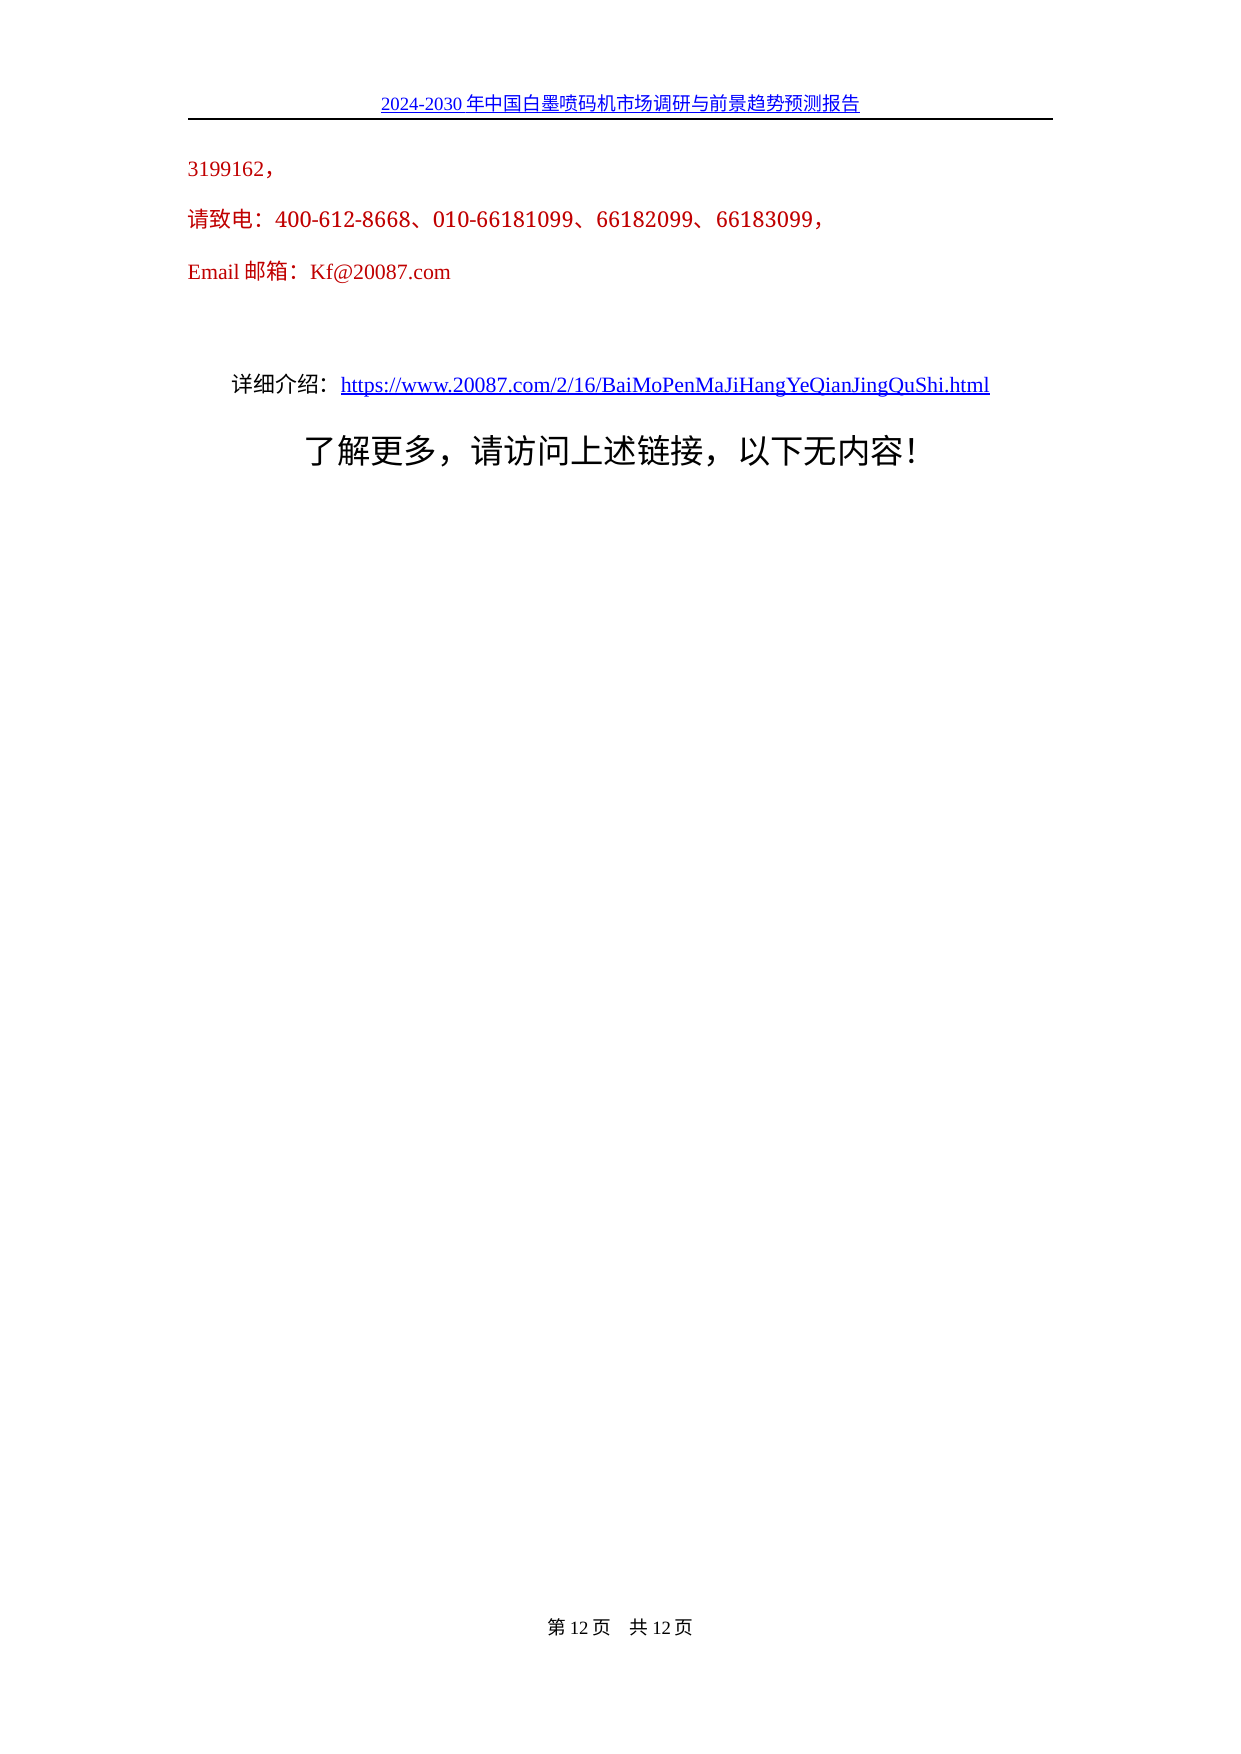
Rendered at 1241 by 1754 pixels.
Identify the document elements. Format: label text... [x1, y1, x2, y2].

text Email邮箱：Kf@20087.com [187, 253, 1053, 286]
text 详细介绍：https://www.20087.com/2/16/BaiMoPenMaJiHangYeQianJingQuShi.html [187, 366, 1053, 399]
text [187, 150, 1053, 183]
text 请致电：400-612-8668、010-66181099、66182099、66183099， [187, 202, 1053, 234]
title 了解更多，请访问上述链接，以下无内容！ [187, 416, 1053, 481]
